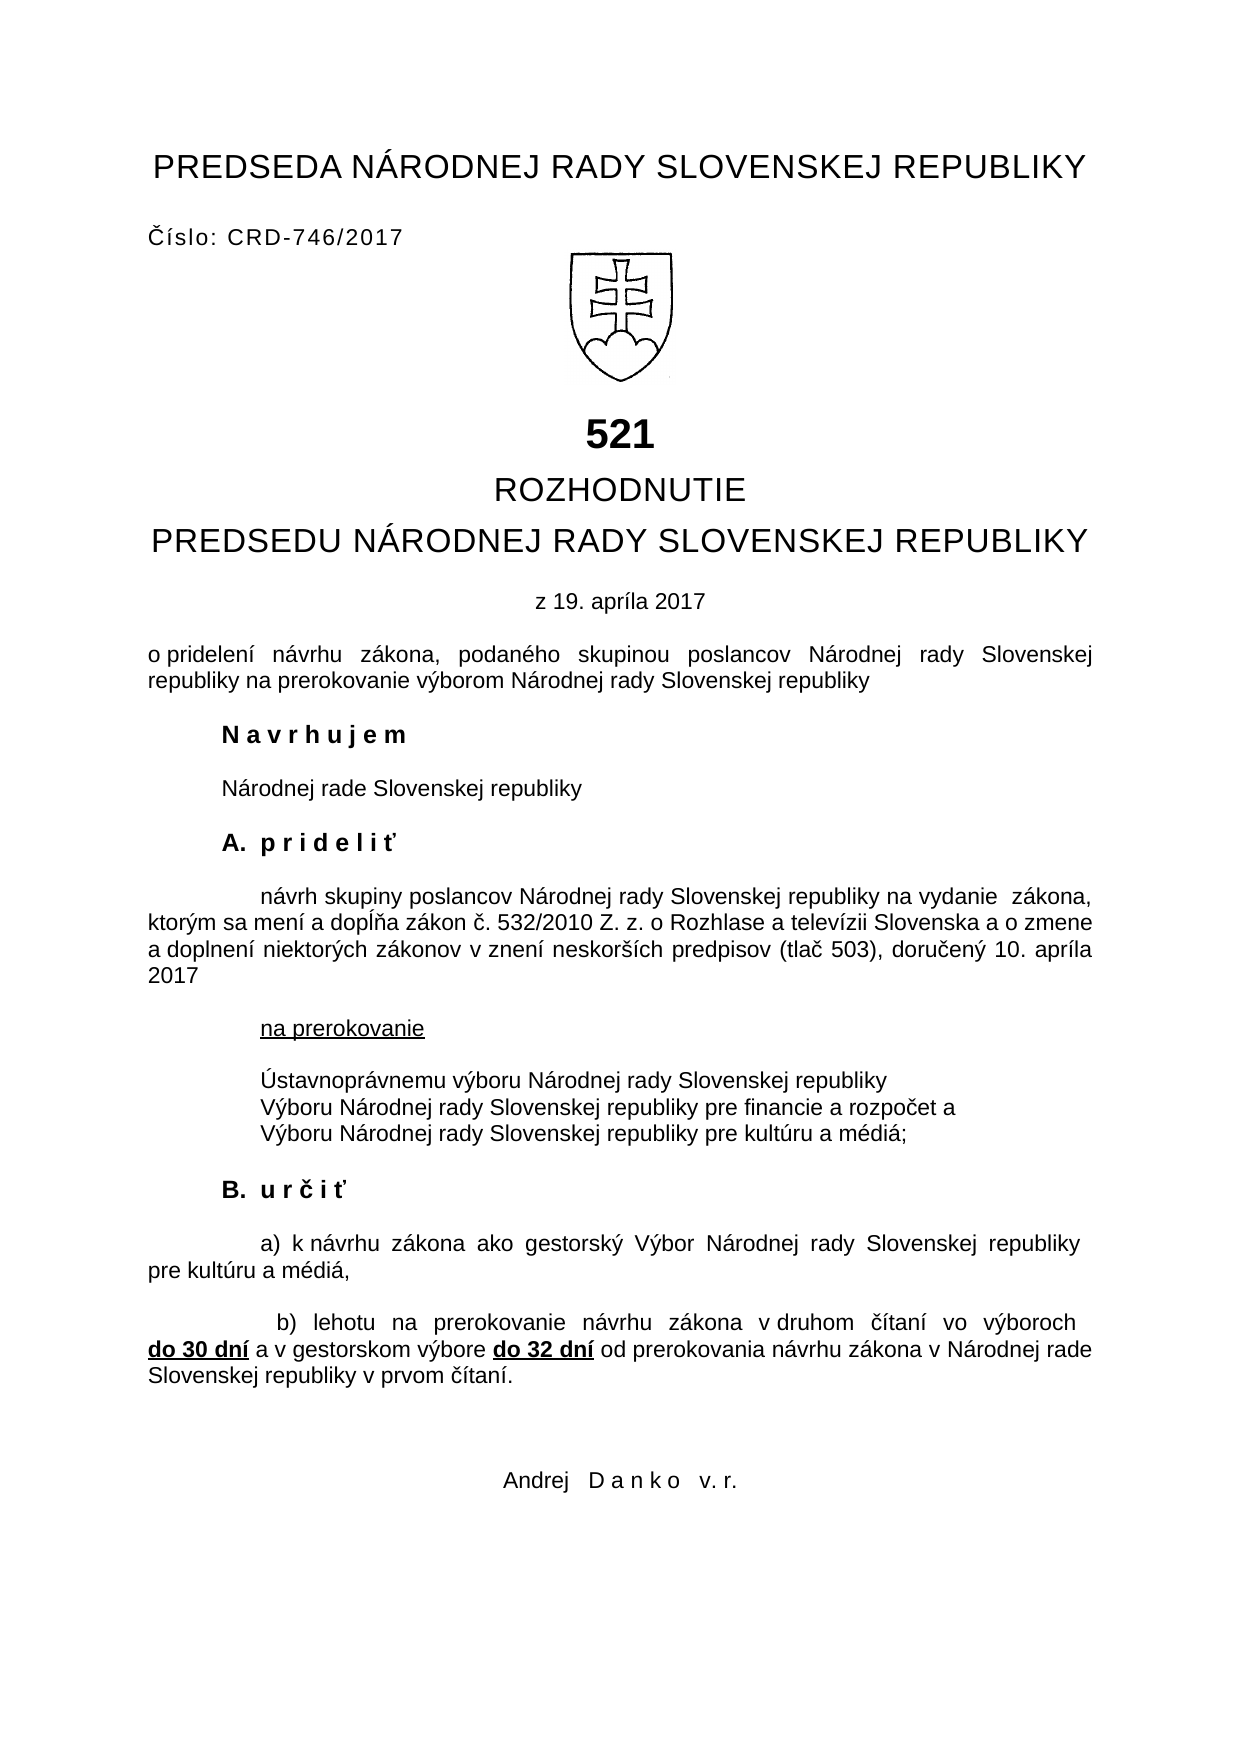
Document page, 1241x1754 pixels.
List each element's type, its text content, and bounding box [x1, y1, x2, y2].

text Ústavnoprávnemu výboru Národnej rady Slovenskej republiky [148, 1067, 1093, 1094]
text B. u r č i ť [148, 1175, 1093, 1204]
text návrh skupiny poslancov Národnej rady Slovenskej republiky na vydanie zákona, ktorým sa mení a dopĺňa zákon č. 532/2010 Z. z. o Rozhlase a televízii Slovenska a o zmene a doplnení niektorých zákonov v znení neskorších predpisov (tlač 503), doručený 10. apríla 2017 [148, 883, 1093, 988]
text Výboru Národnej rady Slovenskej republiky pre financie a rozpočet a [148, 1094, 1093, 1120]
text o pridelení návrhu zákona, podaného skupinou poslancov Národnej rady Slovenskej republiky na prerokovanie výborom Národnej rady Slovenskej republiky [148, 641, 1093, 693]
subtitle PREDSEDA NÁRODNEJ RADY SLOVENSKEJ REPUBLIKY [148, 148, 1093, 186]
text a) k návrhu zákona ako gestorský Výbor Národnej rady Slovenskej republiky pre kultúru a médiá, [148, 1230, 1093, 1283]
text na prerokovanie [148, 1014, 1093, 1041]
subtitle ROZHODNUTIE [148, 470, 1093, 508]
picture [564, 249, 676, 385]
subtitle PREDSEDU NÁRODNEJ RADY SLOVENSKEJ REPUBLIKY [148, 521, 1093, 559]
text Národnej rade Slovenskej republiky [148, 775, 1093, 801]
text Číslo: CRD-746/2017 [148, 223, 1093, 250]
text b) lehotu na prerokovanie návrhu zákona v druhom čítaní vo výboroch do 30 dní a v gestorskom výbore do 32 dní od prerokovania návrhu zákona v Národnej rade Slovenskej republiky v prvom čítaní. [148, 1309, 1093, 1388]
text Výboru Národnej rady Slovenskej republiky pre kultúru a médiá; [148, 1120, 1093, 1146]
text N a v r h u j e m [148, 720, 1093, 749]
text Andrej D a n k o v. r. [148, 1467, 1093, 1494]
text A. p r i d e l i ť [148, 828, 1093, 856]
text 521 [148, 409, 1093, 457]
text z 19. apríla 2017 [148, 588, 1093, 614]
